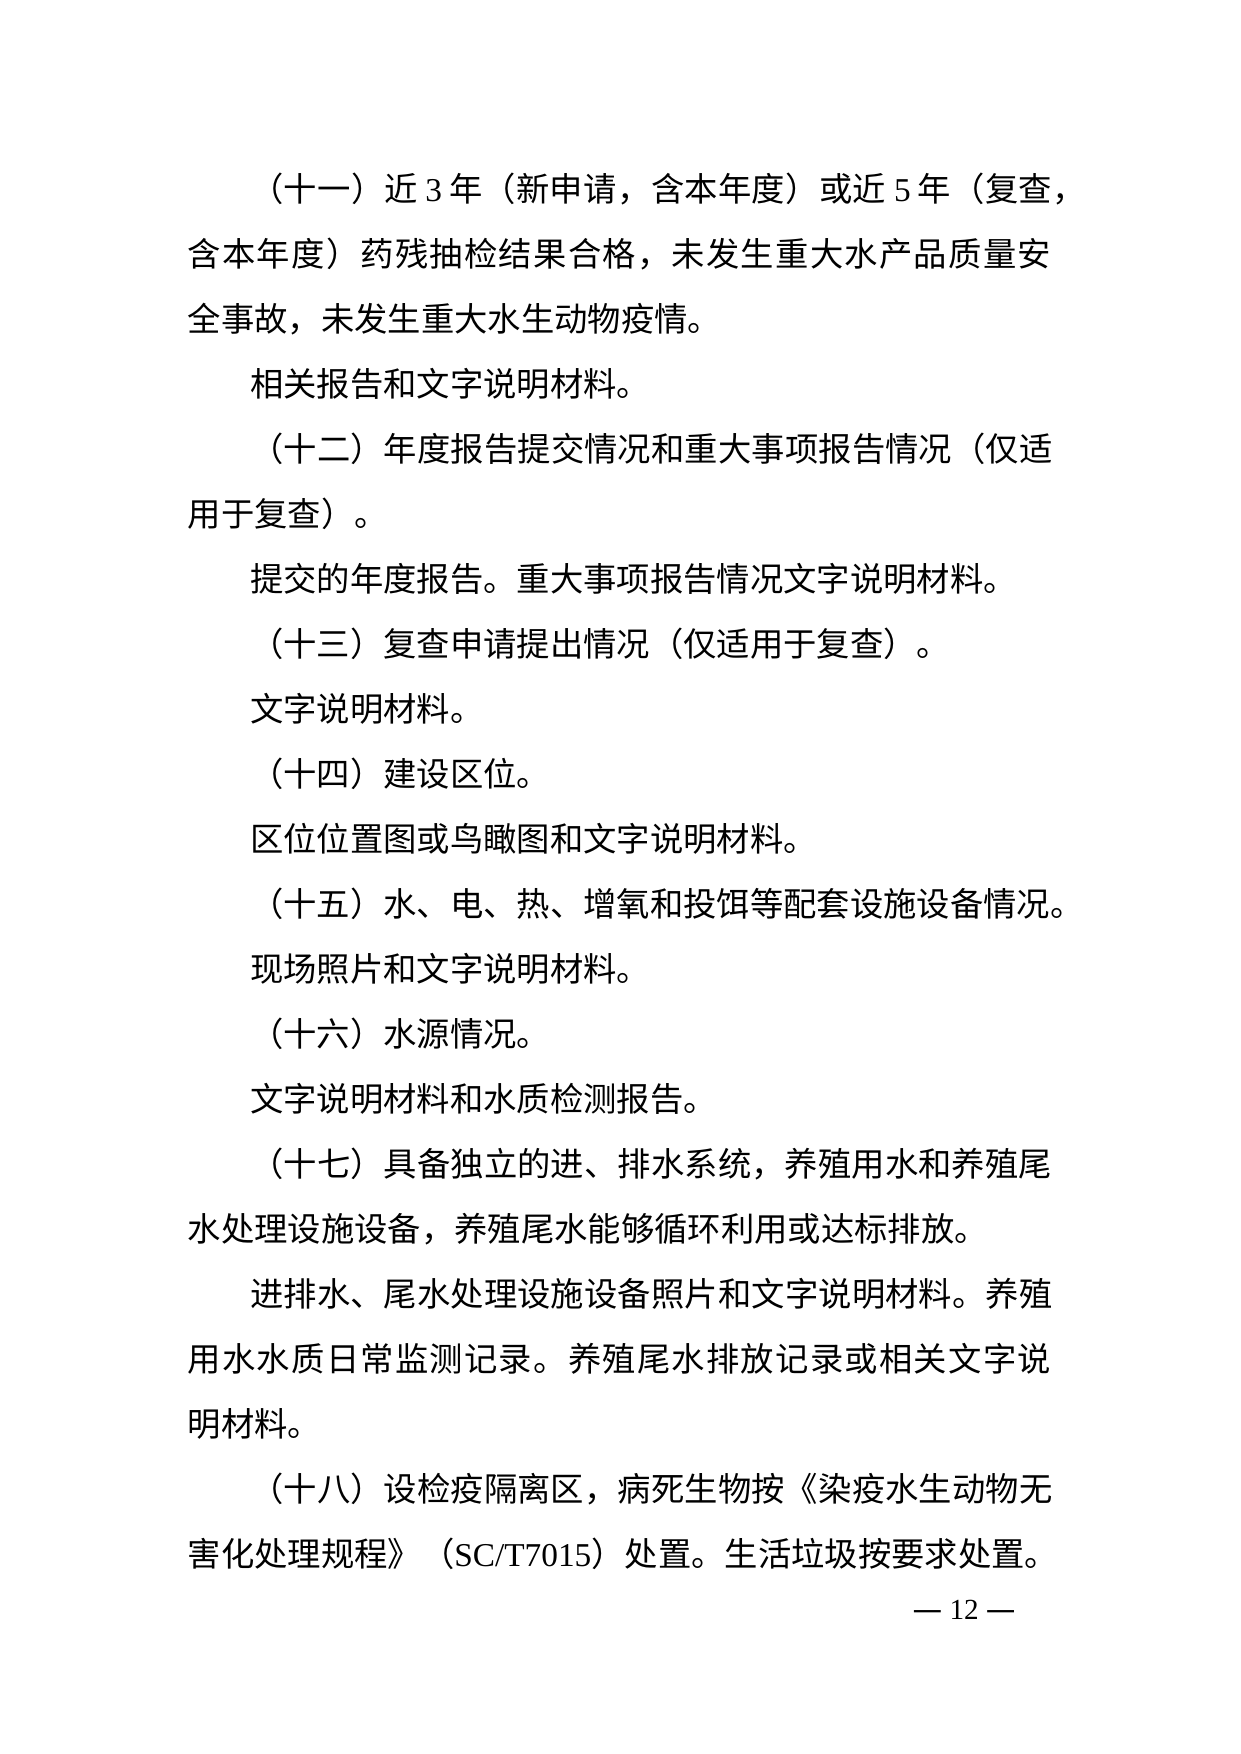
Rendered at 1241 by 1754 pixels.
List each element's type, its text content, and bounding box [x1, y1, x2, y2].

text （十一）近3年（新申请，含本年度）或近5年（复查，含本年度）药残抽检结果合格，未发生重大水产品质量安全事故，未发生重大水生动物疫情。 [187, 154, 1053, 349]
text （十三）复查申请提出情况（仅适用于复查）。 [187, 609, 1053, 674]
text 区位位置图或鸟瞰图和文字说明材料。 [187, 804, 1053, 869]
text 提交的年度报告。重大事项报告情况文字说明材料。 [187, 544, 1053, 609]
text （十二）年度报告提交情况和重大事项报告情况（仅适用于复查）。 [187, 414, 1053, 544]
text 文字说明材料和水质检测报告。 [187, 1064, 1053, 1129]
text 相关报告和文字说明材料。 [187, 349, 1053, 414]
text （十七）具备独立的进、排水系统，养殖用水和养殖尾水处理设施设备，养殖尾水能够循环利用或达标排放。 [187, 1129, 1053, 1259]
text （十四）建设区位。 [187, 739, 1053, 804]
text 进排水、尾水处理设施设备照片和文字说明材料。养殖用水水质日常监测记录。养殖尾水排放记录或相关文字说明材料。 [187, 1259, 1053, 1454]
text （十八）设检疫隔离区，病死生物按《染疫水生动物无害化处理规程》（SC/T7015）处置。生活垃圾按要求处置。 [187, 1454, 1053, 1584]
text 现场照片和文字说明材料。 [187, 934, 1053, 999]
text 文字说明材料。 [187, 674, 1053, 739]
text （十五）水、电、热、增氧和投饵等配套设施设备情况。 [187, 869, 1053, 934]
text （十六）水源情况。 [187, 999, 1053, 1064]
